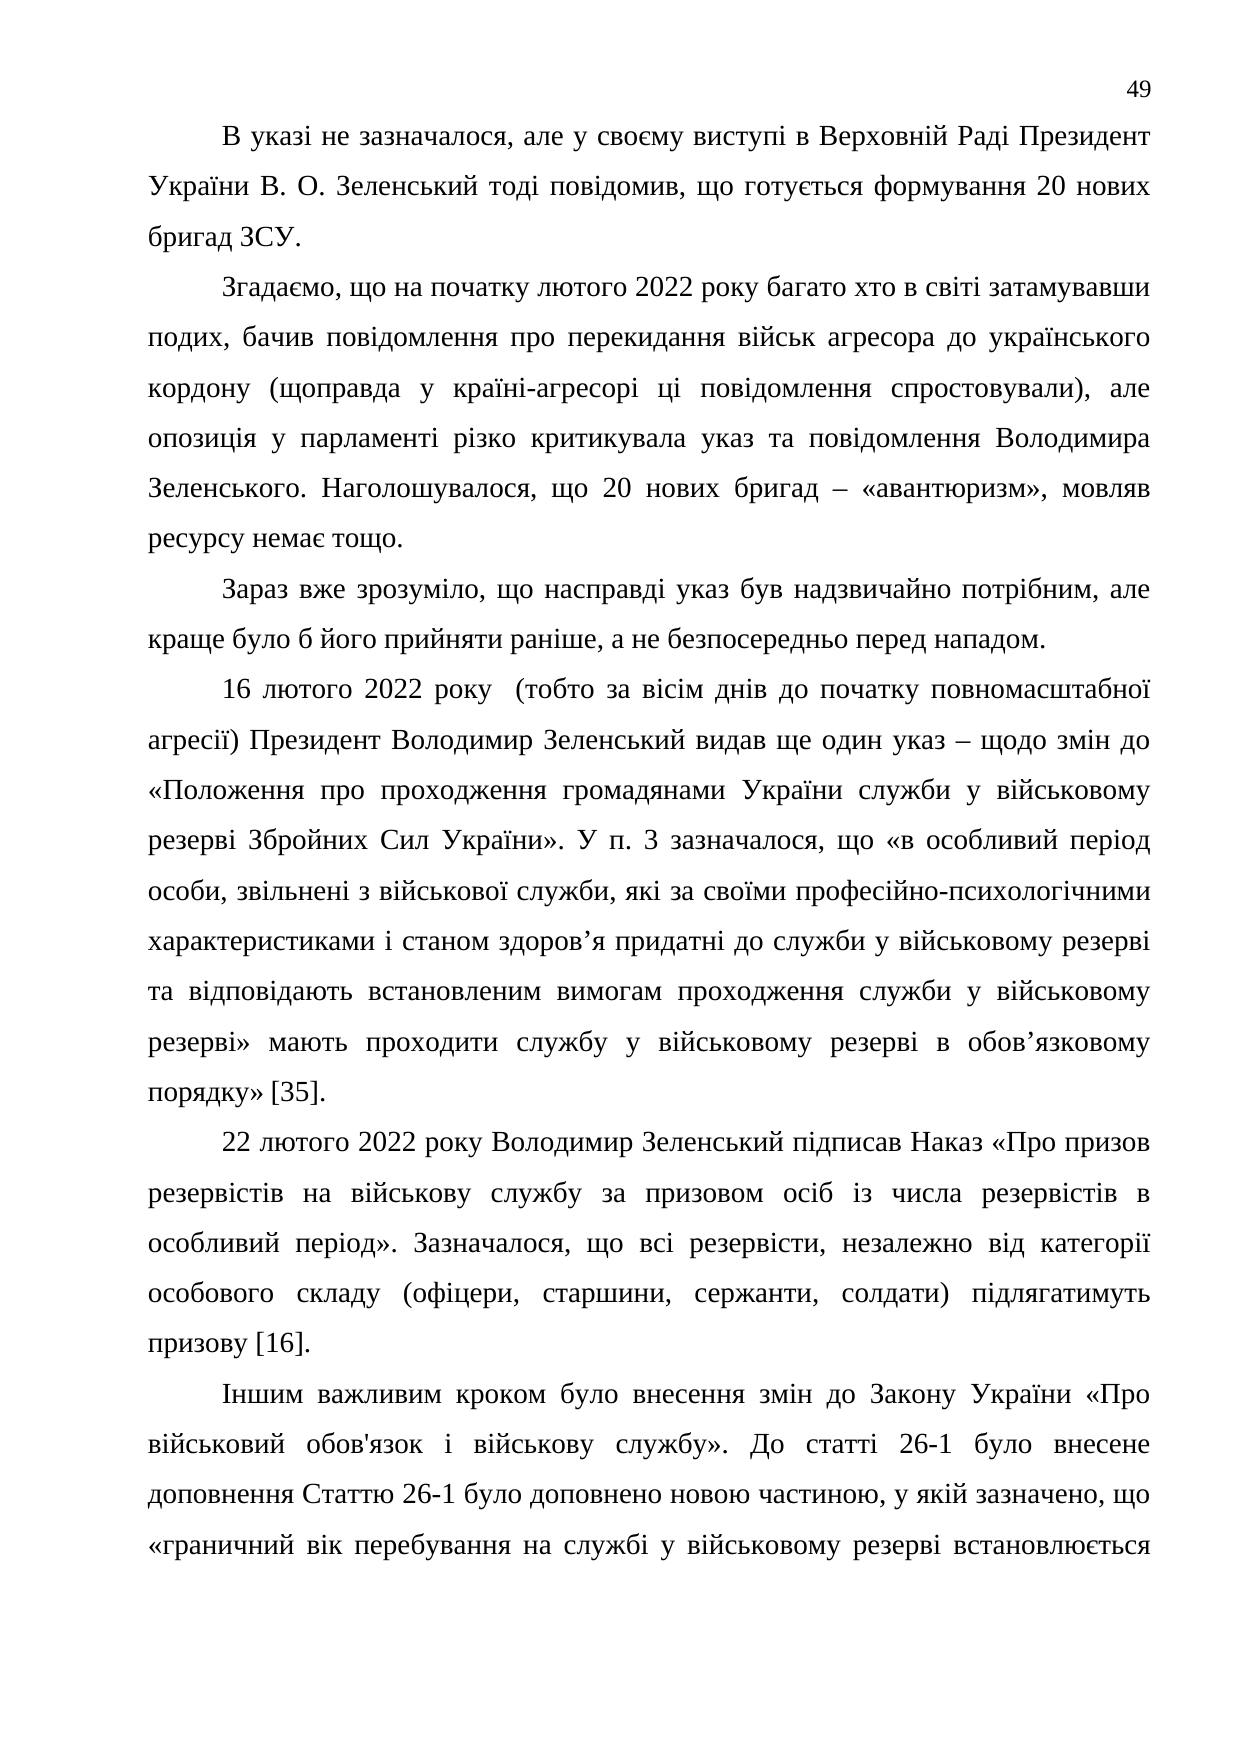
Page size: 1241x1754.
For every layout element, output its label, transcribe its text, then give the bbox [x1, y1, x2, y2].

text 16 лютого 2022 року (тобто за вісім днів до початку повномасштабної агресії) Президент Володимир Зеленський видав ще один указ – щодо змін до «Положення про проходження громадянами України служби у військовому резерві Збройних Сил України». У п. 3 зазначалося, що «в особливий період особи, звільнені з військової служби, які за своїми професійно-психологічними характеристиками і станом здоров’я придатні до служби у військовому резерві та відповідають встановленим вимогам проходження служби у військовому резерві» мають проходити службу у військовому резерві в обов’язковому порядку» [35]. [148, 672, 1152, 1108]
text Згадаємо, що на початку лютого 2022 року багато хто в світі затамувавши подих, бачив повідомлення про перекидання військ агресора до українського кордону (щоправда у країні-агресорі ці повідомлення спростовували), але опозиція у парламенті різко критикувала указ та повідомлення Володимира Зеленського. Наголошувалося, що 20 нових бригад – «авантюризм», мовляв ресурсу немає тощо. [148, 269, 1152, 554]
text 22 лютого 2022 року Володимир Зеленський підписав Наказ «Про призов резервістів на військову службу за призовом осіб із числа резервістів в особливий період». Зазначалося, що всі резервісти, незалежно від категорії особового складу (офіцери, старшини, сержанти, солдати) підлягатимуть призову [16]. [148, 1124, 1152, 1359]
text В указі не зазначалося, але у своєму виступі в Верховній Раді Президент України В. О. Зеленський тоді повідомив, що готується формування 20 нових бригад ЗСУ. [148, 118, 1152, 252]
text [148, 1376, 1152, 1560]
text Зараз вже зрозуміло, що насправді указ був надзвичайно потрібним, але краще було б його прийняти раніше, а не безпосередньо перед нападом. [148, 571, 1152, 655]
